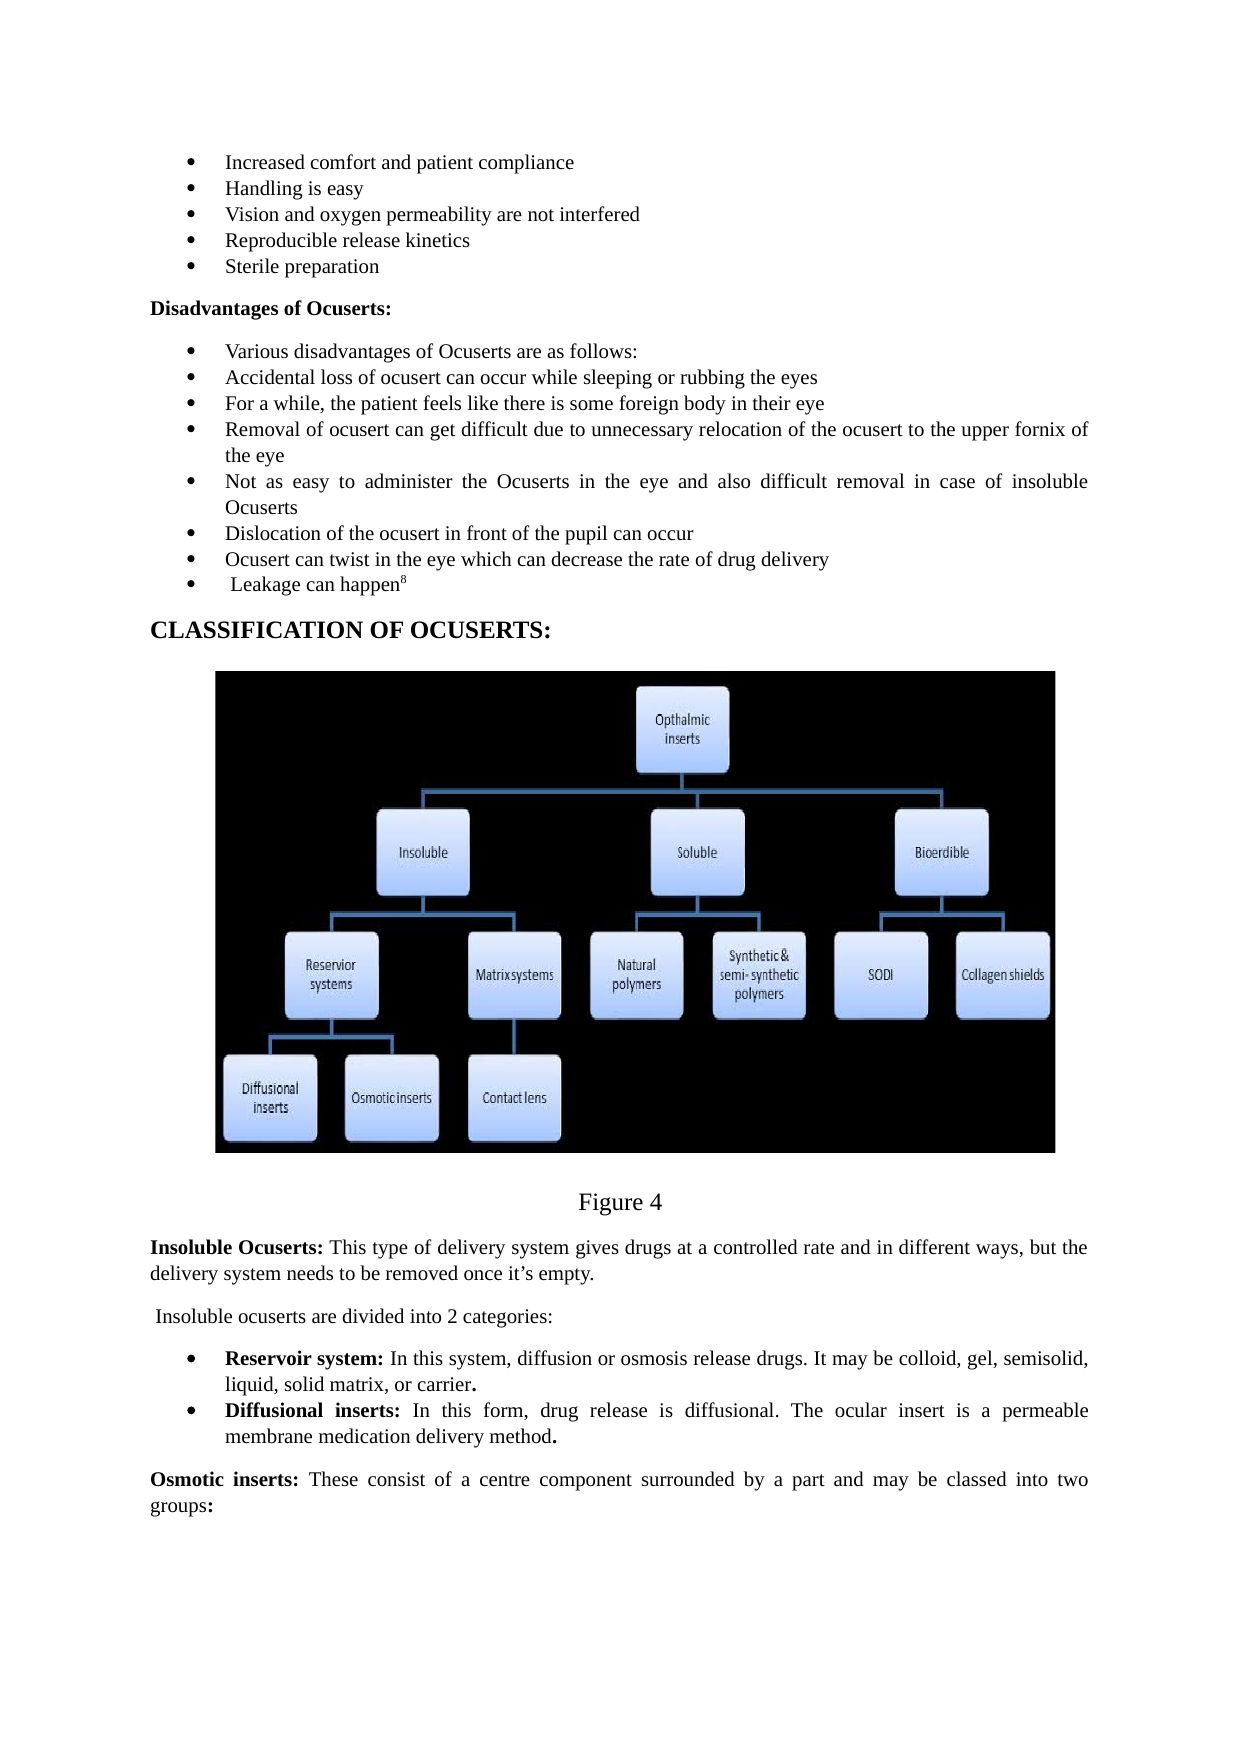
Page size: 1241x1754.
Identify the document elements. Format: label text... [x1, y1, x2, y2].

list Handling is easy [187, 176, 1090, 200]
text Osmotic inserts: These consist of a centre component surrounded by a part and may be classed into two groups: [150, 1467, 1090, 1517]
list Reproducible release kinetics [187, 228, 1090, 252]
list Sterile preparation [187, 254, 1090, 278]
text Insoluble Ocuserts: This type of delivery system gives drugs at a controlled rate and in different ways, but the delivery system needs to be removed once it’s empty. [150, 1235, 1090, 1285]
list Reservoir system: In this system, diffusion or osmosis release drugs. It may be colloid, gel, semisolid, liquid, solid matrix, or carrier. [187, 1346, 1090, 1396]
list Various disadvantages of Ocuserts are as follows: [187, 339, 1090, 363]
text Figure 4 [150, 1187, 1090, 1216]
list For a while, the patient feels like there is some foreign body in their eye [187, 391, 1090, 415]
list Leakage can happen8 [187, 572, 1090, 596]
list Ocusert can twist in the eye which can decrease the rate of drug delivery [187, 546, 1090, 571]
text CLASSIFICATION OF OCUSERTS: [150, 615, 1090, 644]
list Not as easy to administer the Ocuserts in the eye and also difficult removal in case of insoluble Ocuserts [187, 469, 1090, 519]
list Diffusional inserts: In this form, drug release is diffusional. The ocular insert is a permeable membrane medication delivery method. [187, 1398, 1090, 1448]
list Accidental loss of ocusert can occur while sleeping or rubbing the eyes [187, 365, 1090, 389]
list Increased comfort and patient compliance [187, 150, 1090, 174]
picture [215, 671, 1055, 1153]
text Insoluble ocuserts are divided into 2 categories: [150, 1304, 1090, 1328]
list Dislocation of the ocusert in front of the pupil can occur [187, 521, 1090, 544]
list Vision and oxygen permeability are not interfered [187, 202, 1090, 226]
list Removal of ocusert can get difficult due to unnecessary relocation of the ocusert to the upper fornix of the eye [187, 417, 1090, 467]
text Disadvantages of Ocuserts: [150, 296, 1090, 320]
